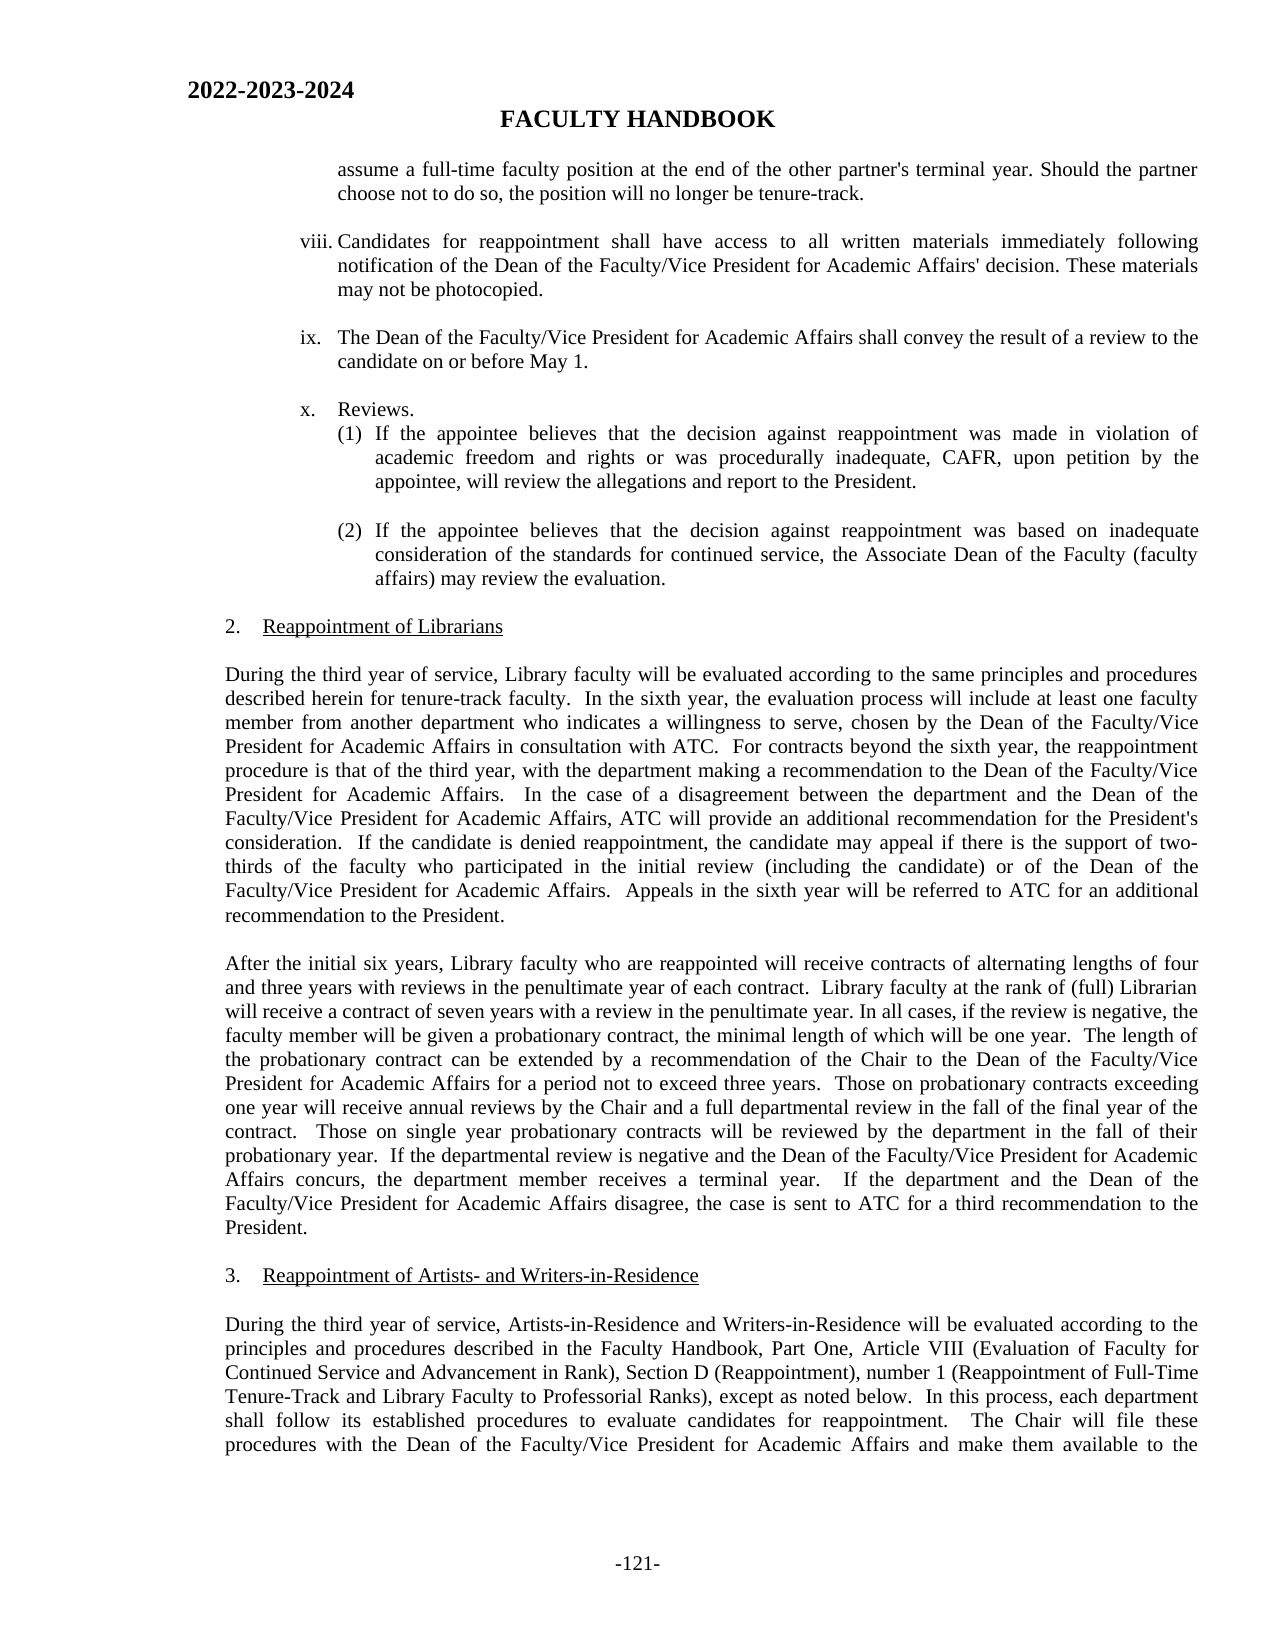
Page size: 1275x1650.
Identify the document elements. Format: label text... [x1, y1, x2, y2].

text After the initial six years, Library faculty who are reappointed will receive contracts of alternating lengths of four and three years with reviews in the penultimate year of each contract. Library faculty at the rank of (full) Librarian will receive a contract of seven years with a review in the penultimate year. In all cases, if the review is negative, the faculty member will be given a probationary contract, the minimal length of which will be one year. The length of the probationary contract can be extended by a recommendation of the Chair to the Dean of the Faculty/Vice President for Academic Affairs for a period not to exceed three years. Those on probationary contracts exceeding one year will receive annual reviews by the Chair and a full departmental review in the fall of the final year of the contract. Those on single year probationary contracts will be reviewed by the department in the fall of their probationary year. If the departmental review is negative and the Dean of the Faculty/Vice President for Academic Affairs concurs, the department member receives a terminal year. If the department and the Dean of the Faculty/Vice President for Academic Affairs disagree, the case is sent to ATC for a third recommendation to the President. [225, 951, 1200, 1239]
text viii. Candidates for reappointment shall have access to all written materials immediately following notification of the Dean of the Faculty/Vice President for Academic Affairs' decision. These materials may not be photocopied. [300, 229, 1200, 301]
text (1) If the appointee believes that the decision against reappointment was made in violation of academic freedom and rights or was procedurally inadequate, CAFR, upon petition by the appointee, will review the allegations and report to the President. [337, 421, 1200, 493]
text ix. The Dean of the Faculty/Vice President for Academic Affairs shall convey the result of a review to the candidate on or before May 1. [300, 325, 1200, 373]
text During the third year of service, Library faculty will be evaluated according to the same principles and procedures described herein for tenure-track faculty. In the sixth year, the evaluation process will include at least one faculty member from another department who indicates a willingness to serve, chosen by the Dean of the Faculty/Vice President for Academic Affairs in consultation with ATC. For contracts beyond the sixth year, the reappointment procedure is that of the third year, with the department making a recommendation to the Dean of the Faculty/Vice President for Academic Affairs. In the case of a disagreement between the department and the Dean of the Faculty/Vice President for Academic Affairs, ATC will provide an additional recommendation for the President's consideration. If the candidate is denied reappointment, the candidate may appeal if there is the support of two-thirds of the faculty who participated in the initial review (including the candidate) or of the Dean of the Faculty/Vice President for Academic Affairs. Appeals in the sixth year will be referred to ATC for an additional recommendation to the President. [225, 662, 1200, 927]
text 3. Reappointment of Artists- and Writers-in-Residence [225, 1263, 1200, 1287]
text 2. Reappointment of Librarians [225, 614, 1200, 638]
text (2) If the appointee believes that the decision against reappointment was based on inadequate consideration of the standards for continued service, the Associate Dean of the Faculty (faculty affairs) may review the evaluation. [337, 517, 1200, 590]
text x. Reviews. [300, 397, 1200, 421]
